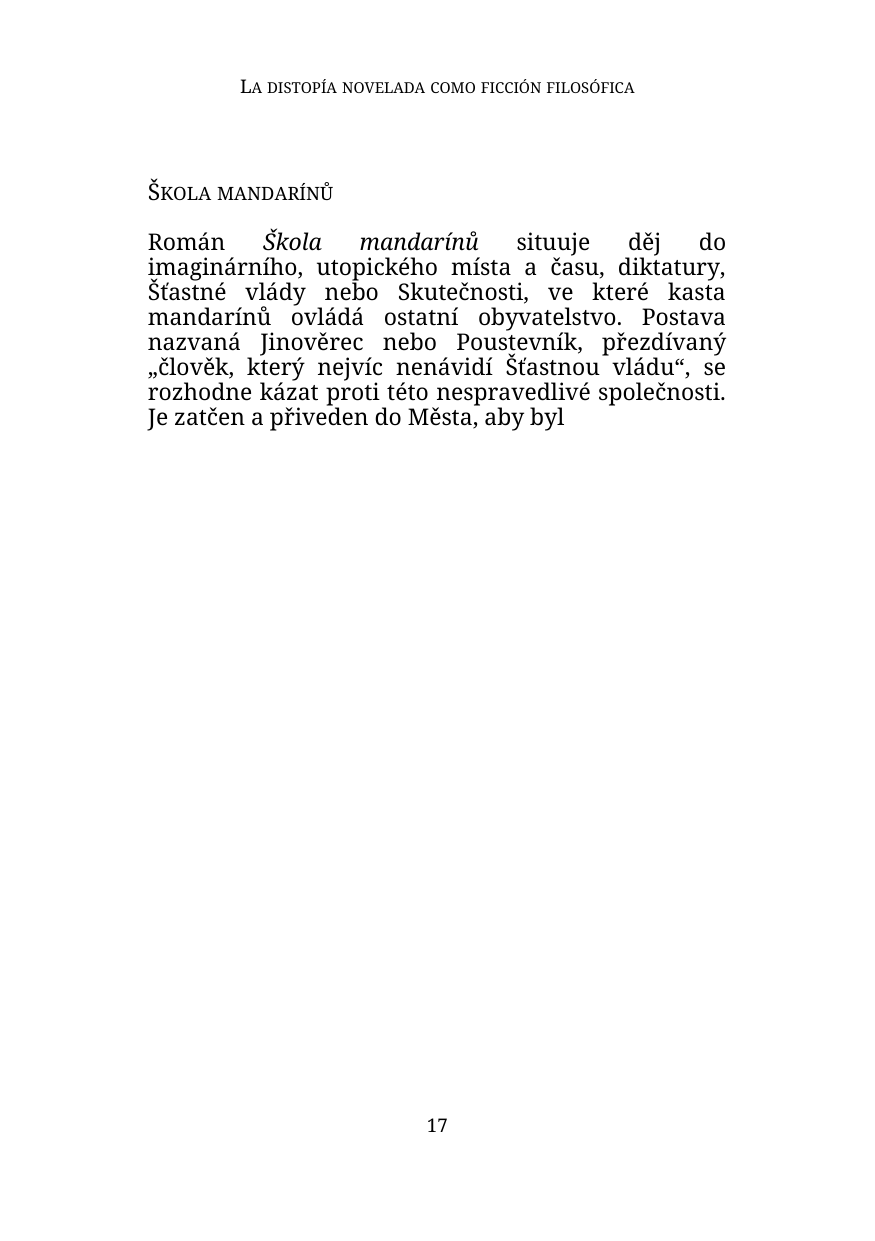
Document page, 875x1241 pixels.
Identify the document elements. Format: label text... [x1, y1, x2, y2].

text Škola mandarínů [148, 180, 726, 205]
text Román Škola mandarínů situuje děj do imaginárního, utopického místa a času, diktatury, Šťastné vlády nebo Skutečnosti, ve které kasta mandarínů ovládá ostatní obyvatelstvo. Postava nazvaná Jinověrec nebo Poustevník, přezdívaný „člověk, který nejvíc nenávidí Šťastnou vládu“, se rozhodne kázat proti této nespravedlivé společnosti. Je zatčen a přiveden do Města, aby byl [148, 230, 726, 430]
